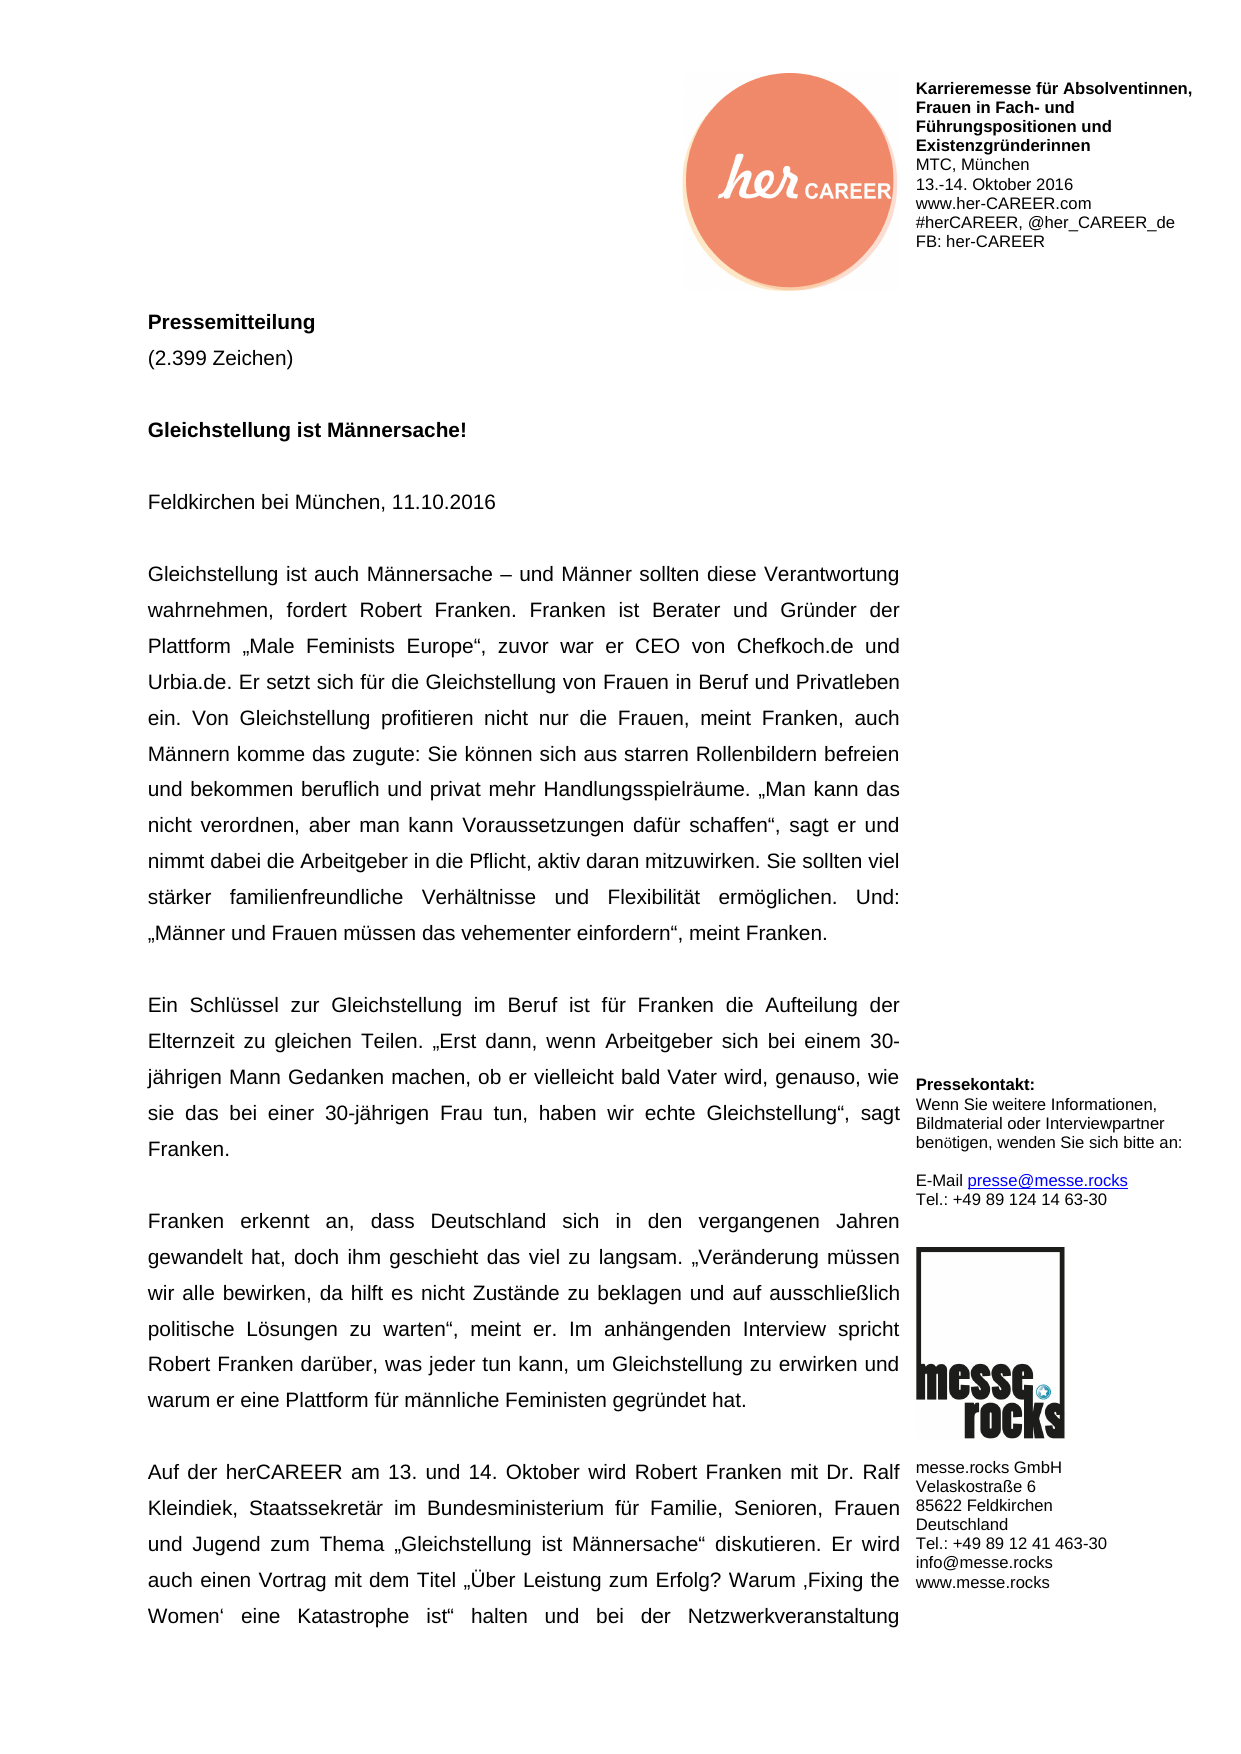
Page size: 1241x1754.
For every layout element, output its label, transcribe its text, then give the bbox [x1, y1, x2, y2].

text Ein Schlüssel zur Gleichstellung im Beruf ist für Franken die Aufteilung der Elternzeit zu gleichen Teilen. „Erst dann, wenn Arbeitgeber sich bei einem 30-jährigen Mann Gedanken machen, ob er vielleicht bald Vater wird, genauso, wie sie das bei einer 30-jährigen Frau tun, haben wir echte Gleichstellung“, sagt Franken. [148, 993, 901, 1161]
text (2.399 Zeichen) [148, 346, 901, 370]
text Feldkirchen bei München, 11.10.2016 [148, 490, 901, 514]
text Gleichstellung ist Männersache! [148, 418, 901, 442]
text Gleichstellung ist auch Männersache – und Männer sollten diese Verantwortung wahrnehmen, fordert Robert Franken. Franken ist Berater und Gründer der Plattform „Male Feminists Europe“, zuvor war er CEO von Chefkoch.de und Urbia.de. Er setzt sich für die Gleichstellung von Frauen in Beruf und Privatleben ein. Von Gleichstellung profitieren nicht nur die Frauen, meint Franken, auch Männern komme das zugute: Sie können sich aus starren Rollenbildern befreien und bekommen beruflich und privat mehr Handlungsspielräume. „Man kann das nicht verordnen, aber man kann Voraussetzungen dafür schaffen“, sagt er und nimmt dabei die Arbeitgeber in die Pflicht, aktiv daran mitzuwirken. Sie sollten viel stärker familienfreundliche Verhältnisse und Flexibilität ermöglichen. Und: „Männer und Frauen müssen das vehementer einfordern“, meint Franken. [148, 562, 901, 945]
text Pressemitteilung [148, 310, 901, 334]
picture [915, 1247, 1066, 1439]
text Franken erkennt an, dass Deutschland sich in den vergangenen Jahren gewandelt hat, doch ihm geschieht das viel zu langsam. „Veränderung müssen wir alle bewirken, da hilft es nicht Zustände zu beklagen und auf ausschließlich politische Lösungen zu warten“, meint er. Im anhängenden Interview spricht Robert Franken darüber, was jeder tun kann, um Gleichstellung zu erwirken und warum er eine Plattform für männliche Feministen gegründet hat. [148, 1208, 901, 1412]
picture [682, 73, 900, 291]
